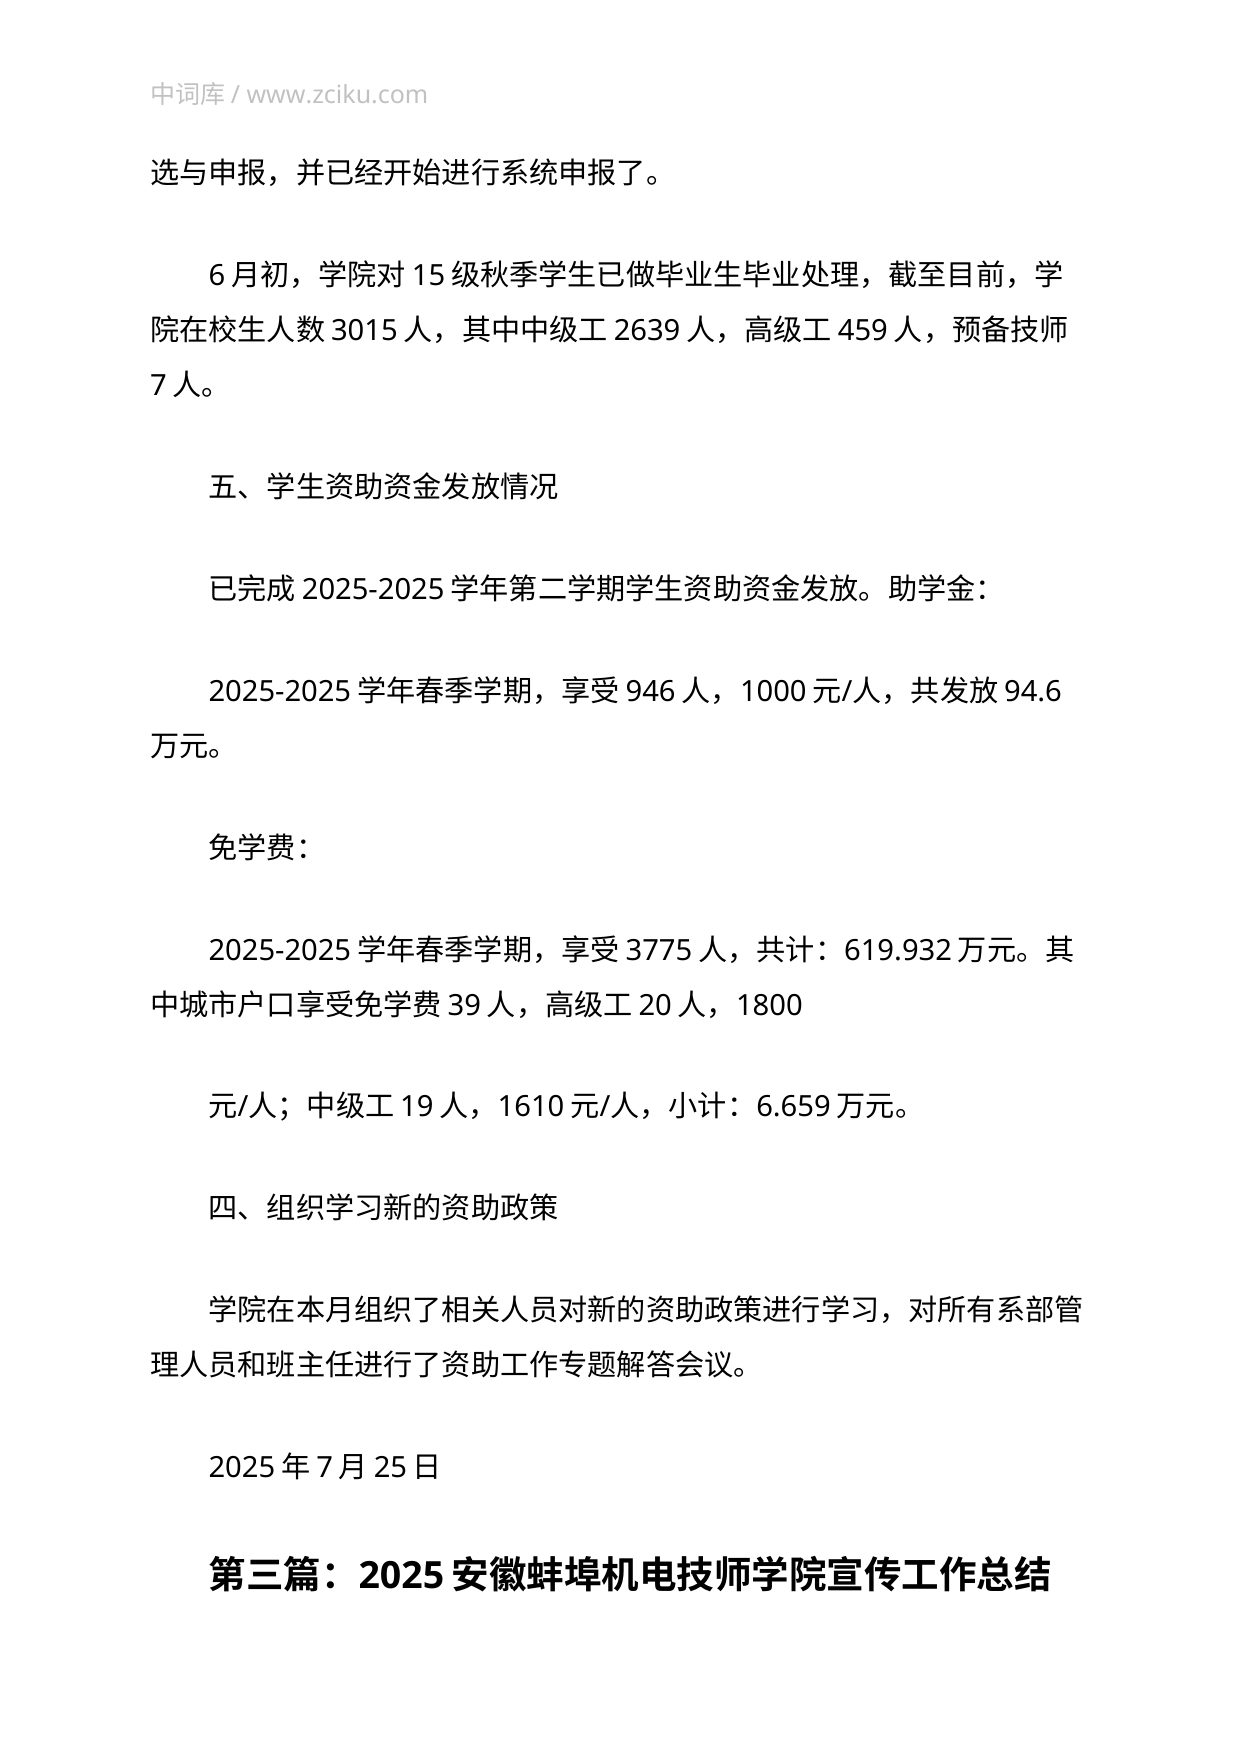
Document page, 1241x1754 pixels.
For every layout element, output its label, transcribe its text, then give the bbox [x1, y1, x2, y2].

text 五、学生资助资金发放情况 [150, 464, 1090, 506]
text 第三篇：2025安徽蚌埠机电技师学院宣传工作总结 [150, 1545, 1090, 1600]
text 学院在本月组织了相关人员对新的资助政策进行学习，对所有系部管理人员和班主任进行了资助工作专题解答会议。 [150, 1287, 1090, 1384]
text 元/人；中级工19人，1610元/人，小计：6.659万元。 [150, 1083, 1090, 1125]
text 2025-2025学年春季学期，享受946人，1000元/人，共发放94.6万元。 [150, 667, 1090, 765]
text 已完成2025-2025学年第二学期学生资助资金发放。助学金： [150, 566, 1090, 608]
text 6月初，学院对15级秋季学生已做毕业生毕业处理，截至目前，学院在校生人数3015人，其中中级工2639人，高级工459人，预备技师7人。 [150, 252, 1090, 404]
text 2025年7月25日 [150, 1443, 1090, 1486]
text 免学费： [150, 824, 1090, 867]
text 四、组织学习新的资助政策 [150, 1185, 1090, 1227]
text 2025-2025学年春季学期，享受3775人，共计：619.932万元。其中城市户口享受免学费39人，高级工20人，1800 [150, 926, 1090, 1023]
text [150, 150, 1090, 192]
